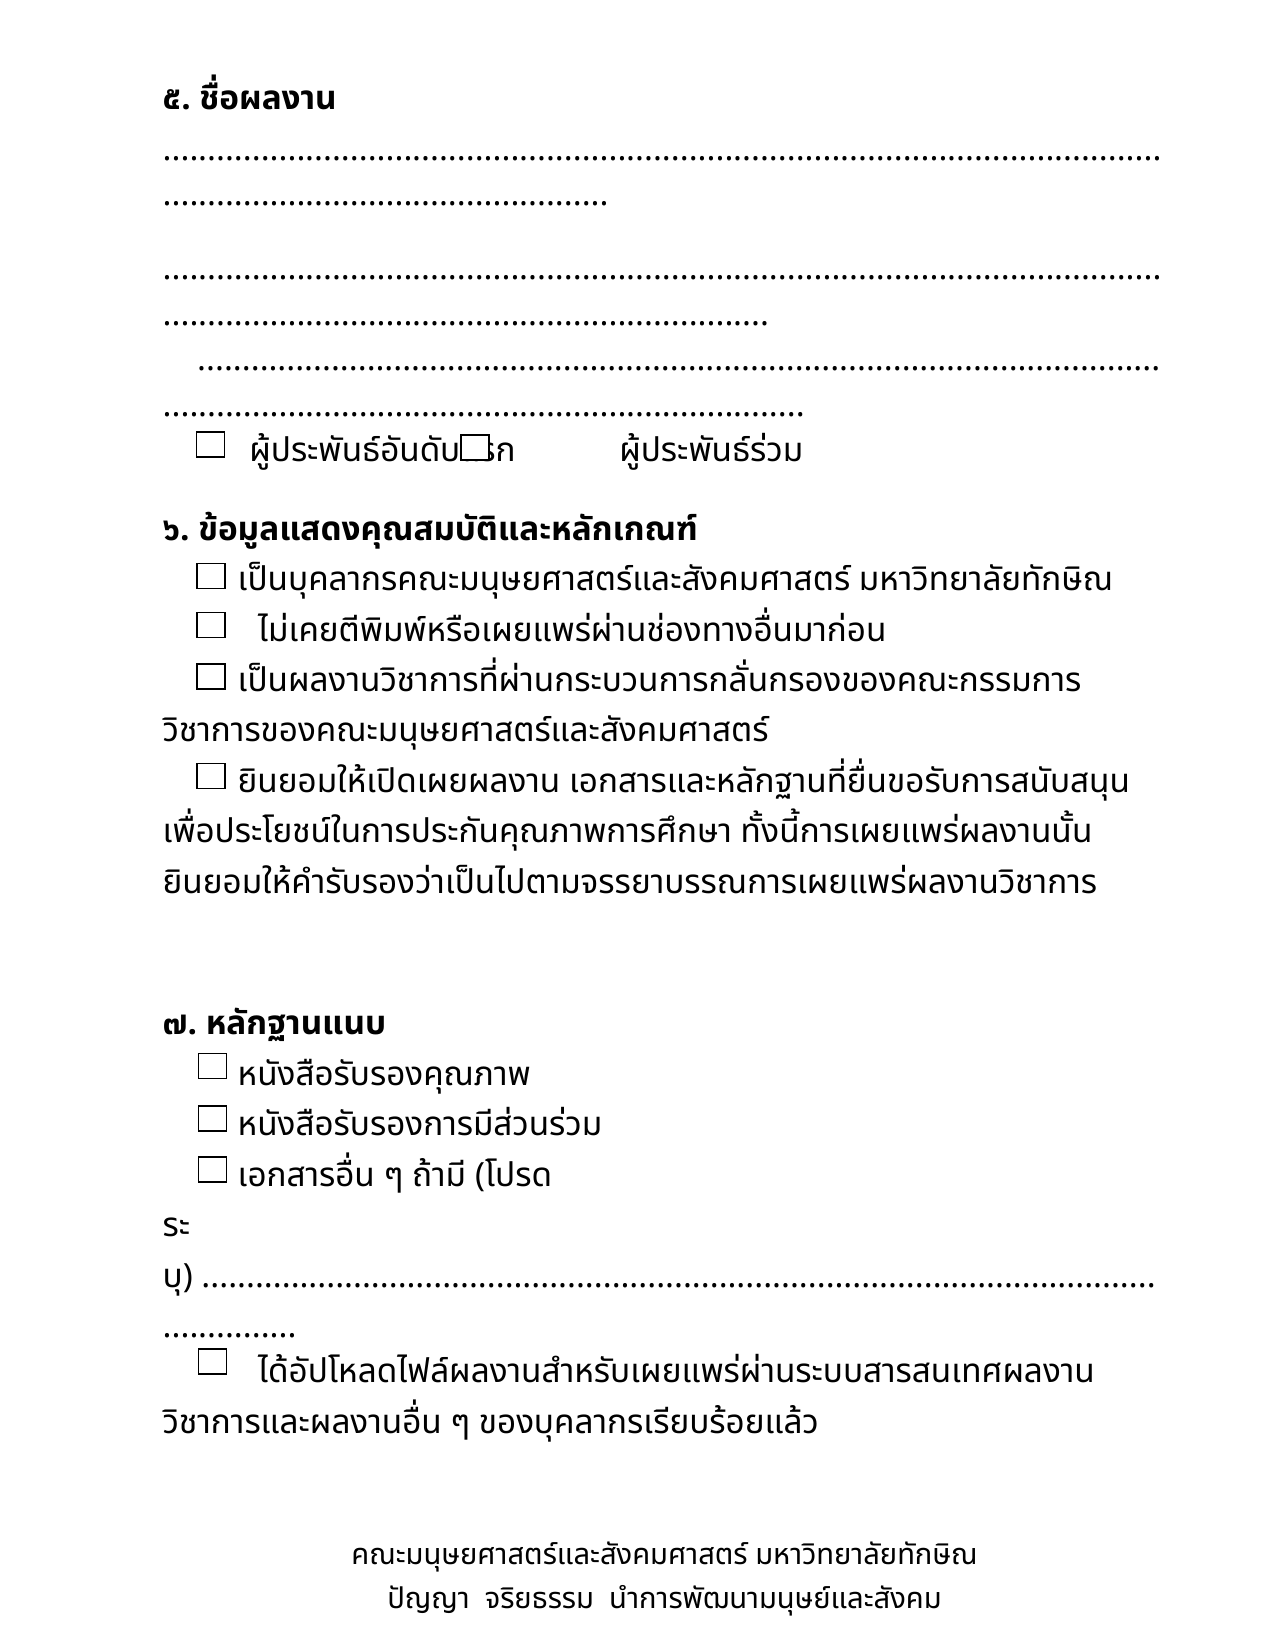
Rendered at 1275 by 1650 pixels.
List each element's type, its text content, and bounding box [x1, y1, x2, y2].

text ผู้ประพันธ์อันดับแรก ผู้ประพันธ์ร่วม [162, 426, 1167, 476]
text ๕. ชื่อผลงาน .................................................................................................................................................................. [162, 74, 1167, 215]
text ยินยอมให้เปิดเผยผลงาน เอกสารและหลักฐานที่ยื่นขอรับการสนับสนุน เพื่อประโยชน์ในการประกันคุณภาพการศึกษา ทั้งนี้การเผยแพร่ผลงานนั้นยินยอมให้คำรับรองว่าเป็นไปตามจรรยาบรรณการเผยแพร่ผลงานวิชาการ [162, 757, 1167, 908]
text หนังสือรับรองคุณภาพ [162, 1049, 1167, 1100]
text ไม่เคยตีพิมพ์หรือเผยแพร่ผ่านช่องทางอื่นมาก่อน [162, 606, 1167, 656]
text ๖. ข้อมูลแสดงคุณสมบัติและหลักเกณฑ์ [162, 504, 1167, 555]
text เป็นผลงานวิชาการที่ผ่านกระบวนการกลั่นกรองของคณะกรรมการวิชาการของคณะมนุษยศาสตร์และสังคมศาสตร์ [162, 656, 1167, 757]
text ได้อัปโหลดไฟล์ผลงานสำหรับเผยแพร่ผ่านระบบสารสนเทศผลงานวิชาการและผลงานอื่น ๆ ของบุคลากรเรียบร้อยแล้ว [162, 1347, 1167, 1448]
text .................................................................................................................................................................................... [162, 335, 1167, 426]
text เป็นบุคลากรคณะมนุษยศาสตร์และสังคมศาสตร์ มหาวิทยาลัยทักษิณ [162, 555, 1167, 606]
text หนังสือรับรองการมีส่วนร่วม [162, 1100, 1167, 1150]
text ๗. หลักฐานแนบ [162, 999, 1167, 1049]
text .................................................................................................................................................................................... [162, 215, 1167, 335]
text เอกสารอื่น ๆ ถ้ามี (โปรดระบุ) .......................................................................................................................... [162, 1150, 1167, 1347]
